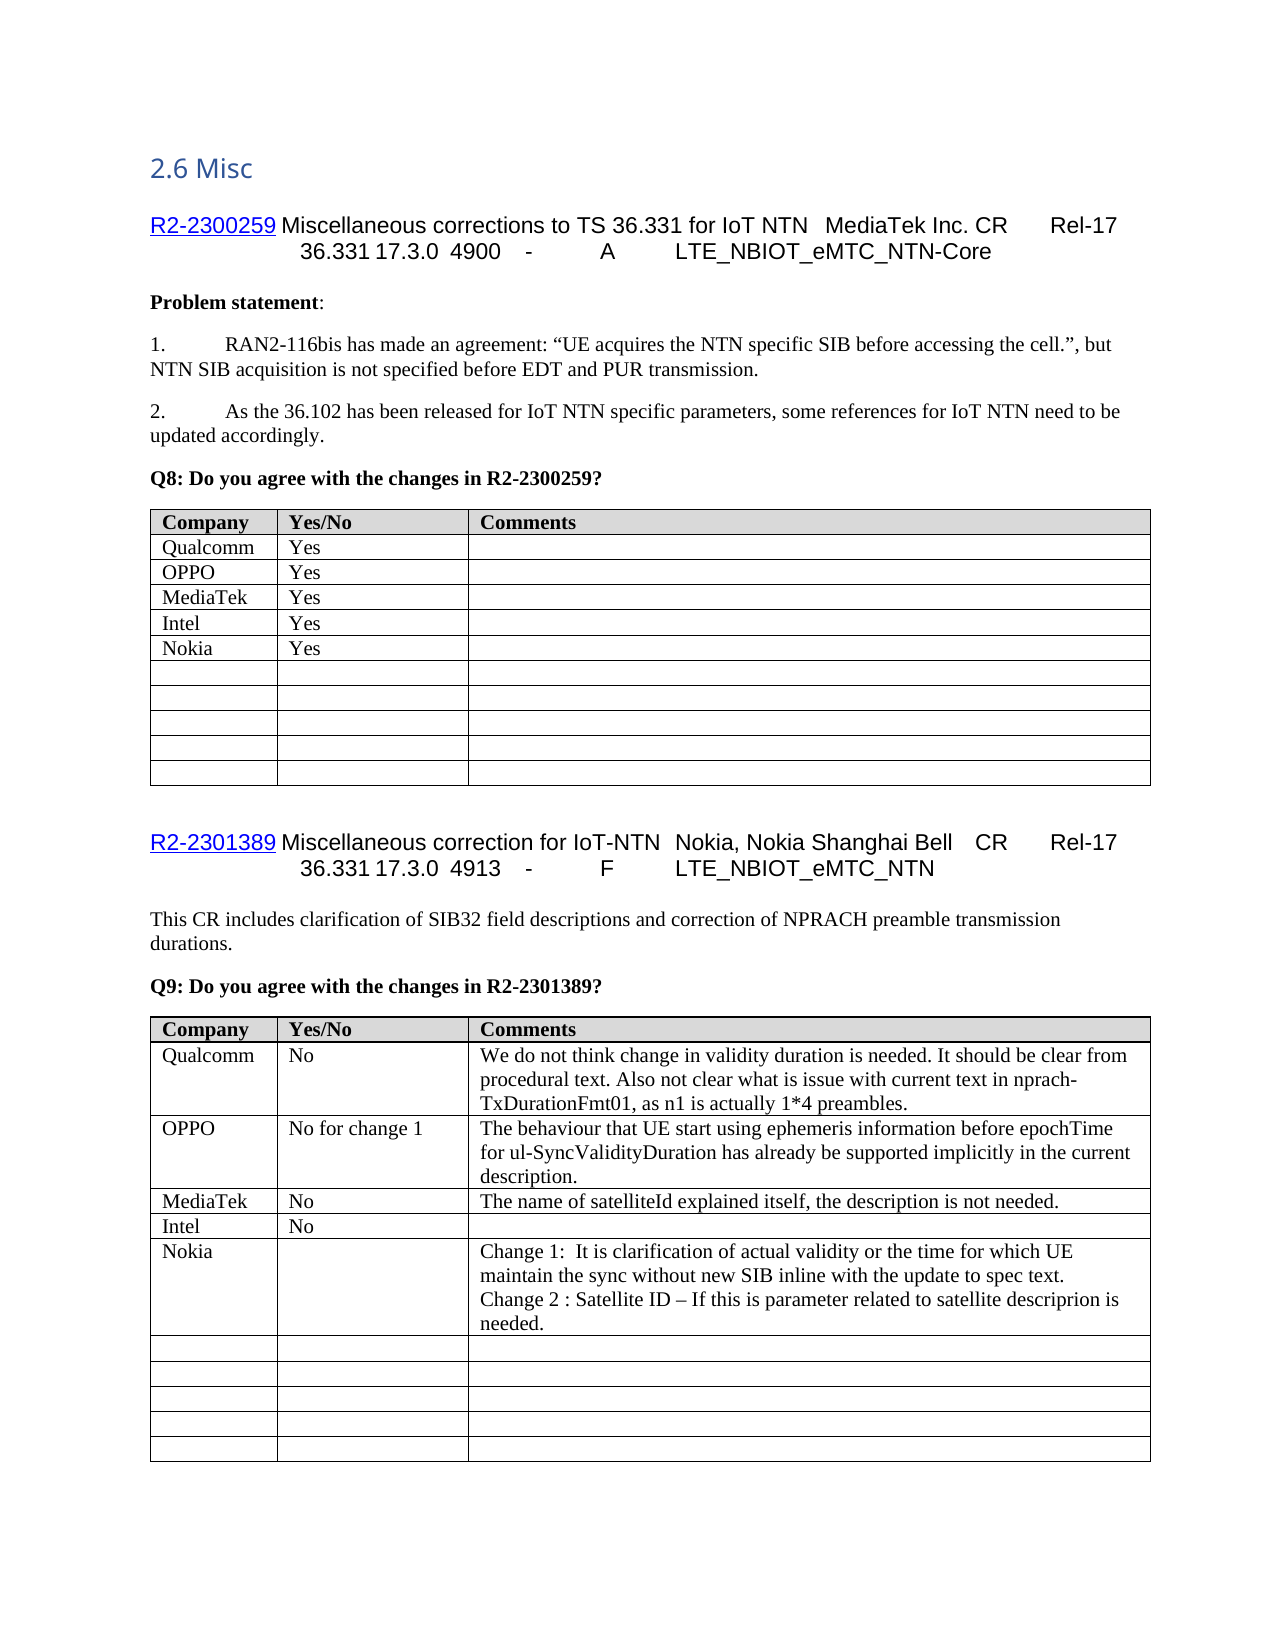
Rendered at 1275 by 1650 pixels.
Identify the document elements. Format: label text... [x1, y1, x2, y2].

table_cell [151, 761, 277, 785]
table_cell MediaTek [151, 1189, 277, 1213]
table_cell [151, 1412, 277, 1436]
table_cell Intel [151, 610, 277, 634]
text 2. As the 36.102 has been released for IoT NTN specific parameters, some references for IoT NTN need to be updated accordingly. [150, 399, 1125, 447]
table_cell Nokia [151, 1239, 277, 1335]
table_cell [469, 661, 1150, 685]
text This CR includes clarification of SIB32 field descriptions and correction of NPRACH preamble transmission durations. [150, 907, 1125, 955]
table_cell MediaTek [151, 585, 277, 609]
table_cell [469, 535, 1150, 559]
table_cell Change 1: It is clarification of actual validity or the time for which UE maintain the sync without new SIB inline with the update to spec text. Change 2 : Satellite ID – If this is parameter related to satellite descriprion is needed. [469, 1239, 1150, 1335]
table_cell [278, 711, 468, 735]
table_cell No [278, 1214, 468, 1238]
table_header Comments [469, 1018, 1150, 1041]
subtitle 2.6 Misc [150, 150, 1125, 187]
table_cell Yes [278, 585, 468, 609]
table_cell [469, 1387, 1150, 1411]
table_cell Qualcomm [151, 535, 277, 559]
table_cell [278, 1437, 468, 1461]
table_cell Yes [278, 636, 468, 659]
table_header Comments [469, 510, 1150, 534]
table_cell [278, 686, 468, 710]
table_cell [278, 661, 468, 685]
table_cell No for change 1 [278, 1116, 468, 1188]
table_cell Intel [151, 1214, 277, 1238]
table_cell [151, 1336, 277, 1361]
table_cell OPPO [151, 560, 277, 584]
table_cell The behaviour that UE start using ephemeris information before epochTime for ul-SyncValidityDuration has already be supported implicitly in the current description. [469, 1116, 1150, 1188]
table_cell Qualcomm [151, 1043, 277, 1115]
table_cell [278, 736, 468, 760]
table_cell [469, 1214, 1150, 1238]
table_cell [278, 1239, 468, 1335]
table_cell No [278, 1043, 468, 1115]
table_header Yes/No [278, 1018, 468, 1041]
table_cell [151, 1437, 277, 1461]
table_cell [278, 1362, 468, 1386]
table_cell [469, 686, 1150, 710]
table_cell [469, 1362, 1150, 1386]
text Problem statement: [150, 289, 1125, 314]
table_cell No [278, 1189, 468, 1213]
table_cell [151, 1362, 277, 1386]
table_cell [278, 1412, 468, 1436]
table_cell The name of satelliteId explained itself, the description is not needed. [469, 1189, 1150, 1213]
table_cell We do not think change in validity duration is needed. It should be clear from procedural text. Also not clear what is issue with current text in nprach-TxDurationFmt01, as n1 is actually 1*4 preambles. [469, 1043, 1150, 1115]
table_cell [469, 736, 1150, 760]
table_cell [469, 761, 1150, 785]
table_cell [278, 1387, 468, 1411]
table_cell [151, 686, 277, 710]
table_cell [469, 711, 1150, 735]
table_cell [469, 1336, 1150, 1361]
table_cell [278, 1336, 468, 1361]
table_cell Yes [278, 535, 468, 559]
table_cell Nokia [151, 636, 277, 659]
table_cell [469, 560, 1150, 584]
table_header Company [151, 1018, 277, 1041]
table_cell [469, 610, 1150, 634]
text 1. RAN2-116bis has made an agreement: “UE acquires the NTN specific SIB before accessing the cell.”, but NTN SIB acquisition is not specified before EDT and PUR transmission. [150, 332, 1125, 381]
title R2-2300259 Miscellaneous corrections to TS 36.331 for IoT NTN MediaTek Inc. CR Rel-17 36.331 17.3.0 4900 - A LTE_NBIOT_eMTC_NTN-Core [150, 212, 1125, 264]
table_cell Yes [278, 560, 468, 584]
table_cell [469, 1437, 1150, 1461]
table_cell [278, 761, 468, 785]
table_header Company [151, 510, 277, 534]
table_cell OPPO [151, 1116, 277, 1188]
text Q9: Do you agree with the changes in R2-2301389? [150, 973, 1125, 998]
table_cell [469, 636, 1150, 659]
table_cell [151, 1387, 277, 1411]
table_cell [469, 1412, 1150, 1436]
table_cell [151, 711, 277, 735]
table_cell Yes [278, 610, 468, 634]
title R2-2301389 Miscellaneous correction for IoT-NTN Nokia, Nokia Shanghai Bell CR Rel-17 36.331 17.3.0 4913 - F LTE_NBIOT_eMTC_NTN [150, 829, 1125, 882]
table_cell [151, 661, 277, 685]
table_cell [151, 736, 277, 760]
table_cell [469, 585, 1150, 609]
text Q8: Do you agree with the changes in R2-2300259? [150, 466, 1125, 490]
table_header Yes/No [278, 510, 468, 534]
